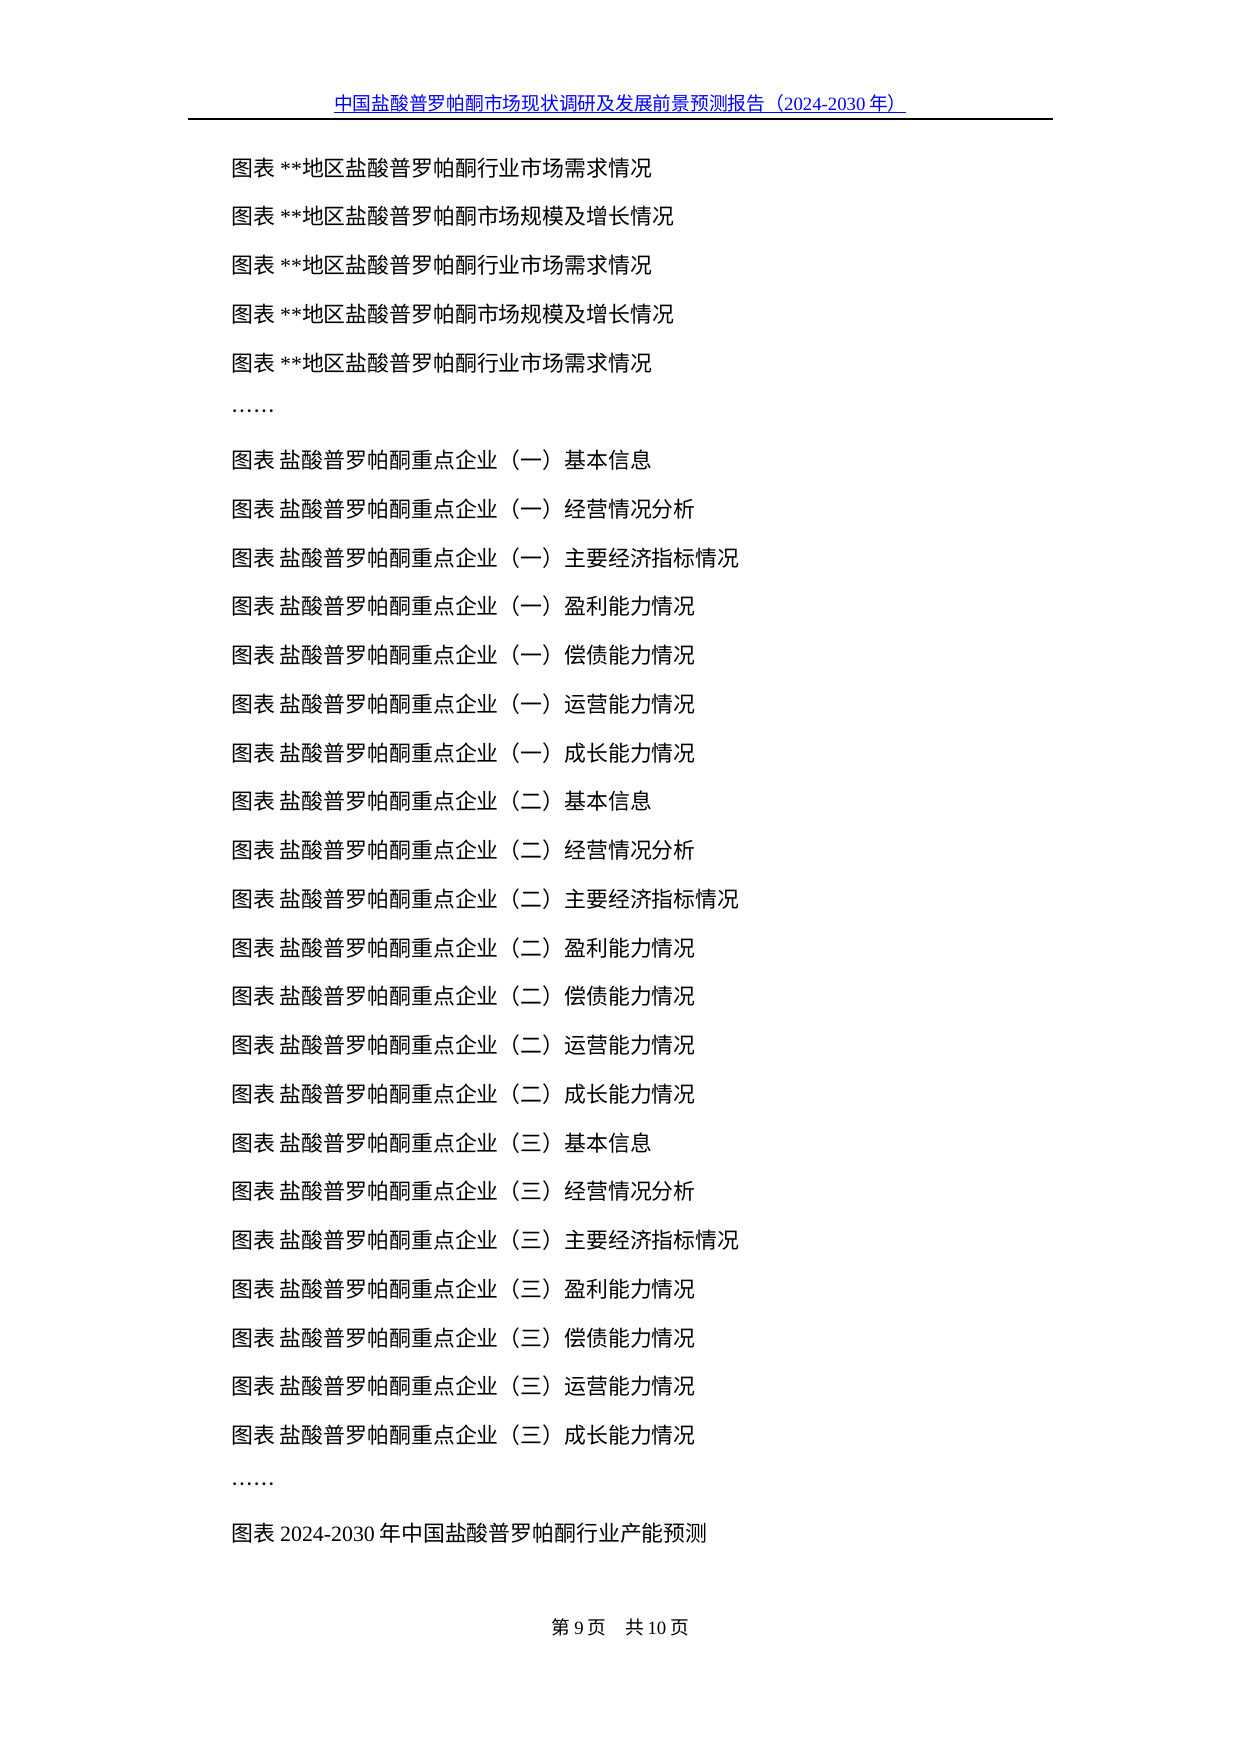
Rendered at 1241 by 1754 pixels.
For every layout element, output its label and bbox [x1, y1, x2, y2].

text [187, 150, 1053, 1548]
